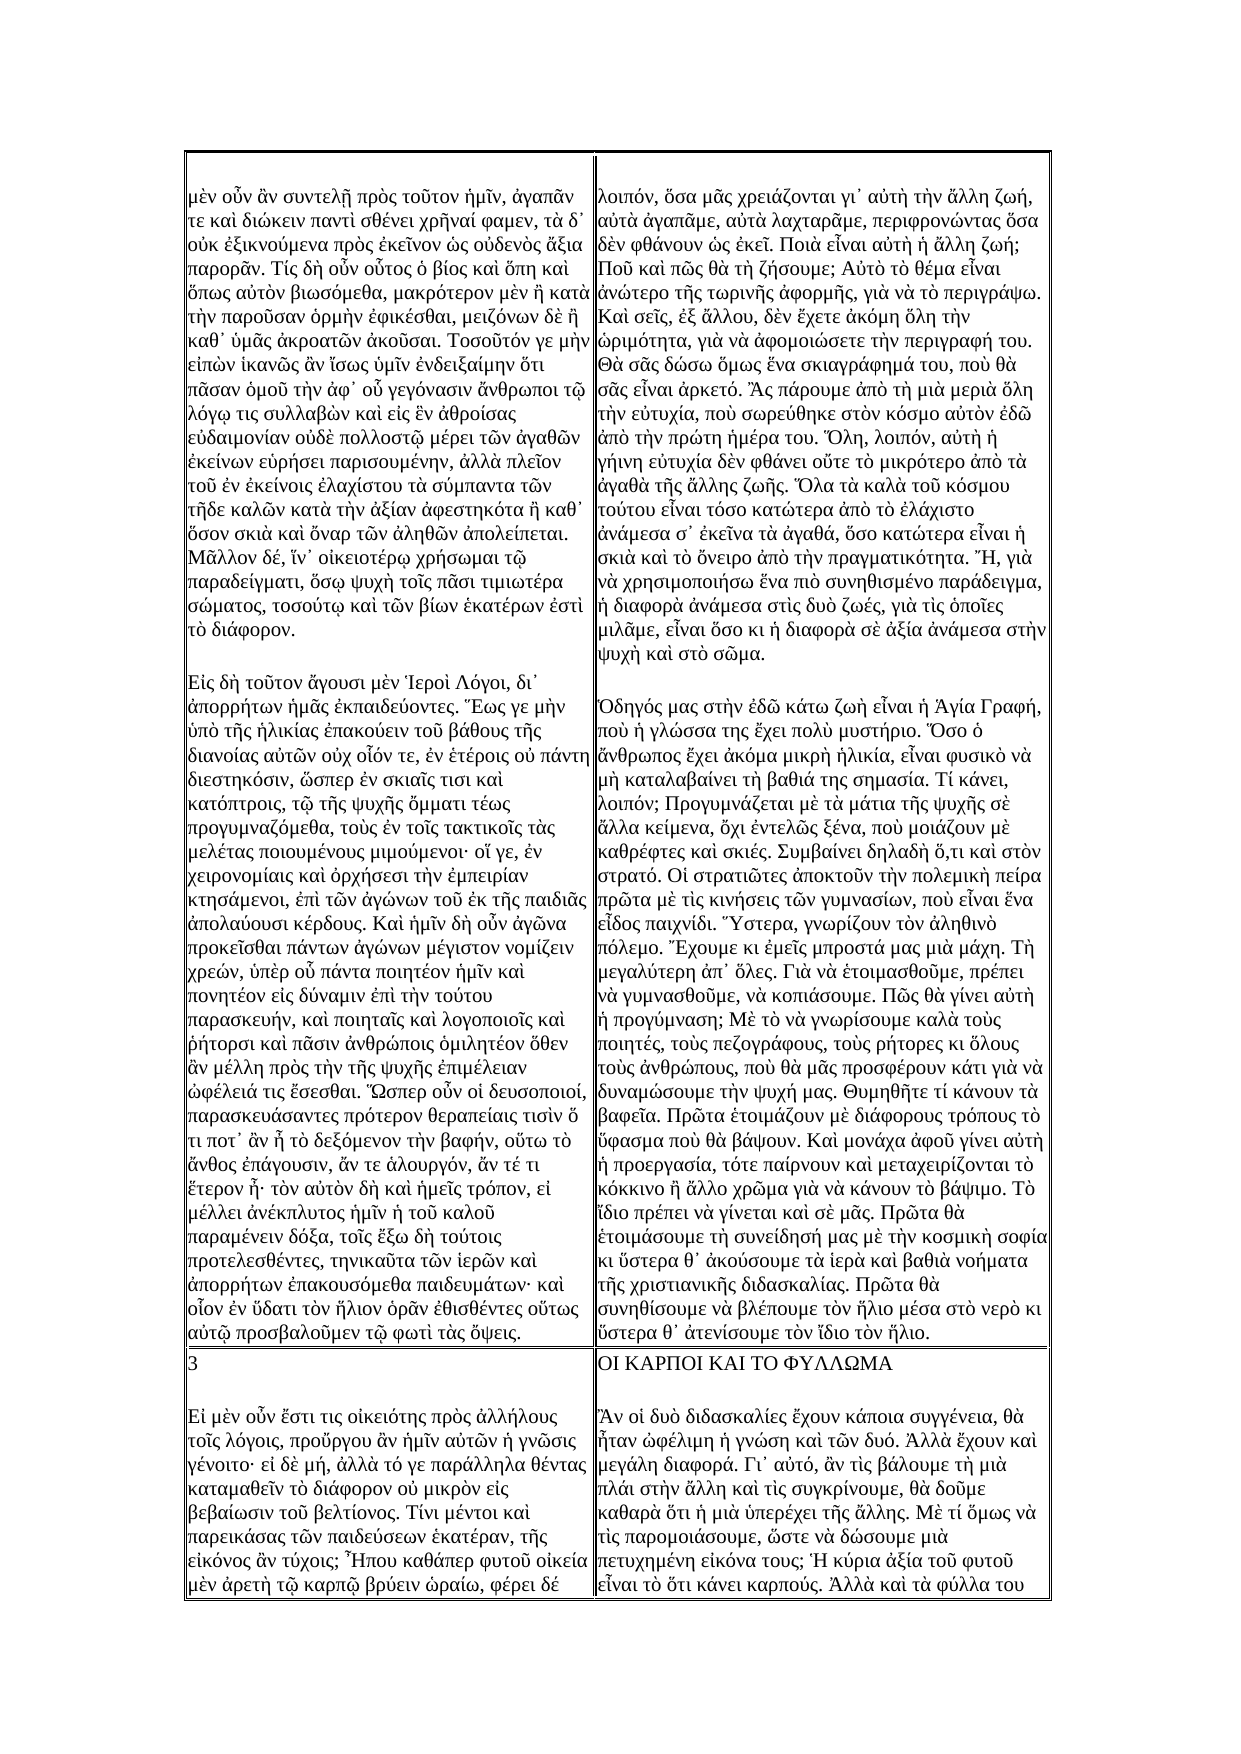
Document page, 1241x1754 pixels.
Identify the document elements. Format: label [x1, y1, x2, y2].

table_cell [187, 152, 595, 1346]
table_cell [595, 153, 1049, 1346]
table_cell [185, 1346, 595, 1598]
table_cell [595, 1346, 1050, 1598]
